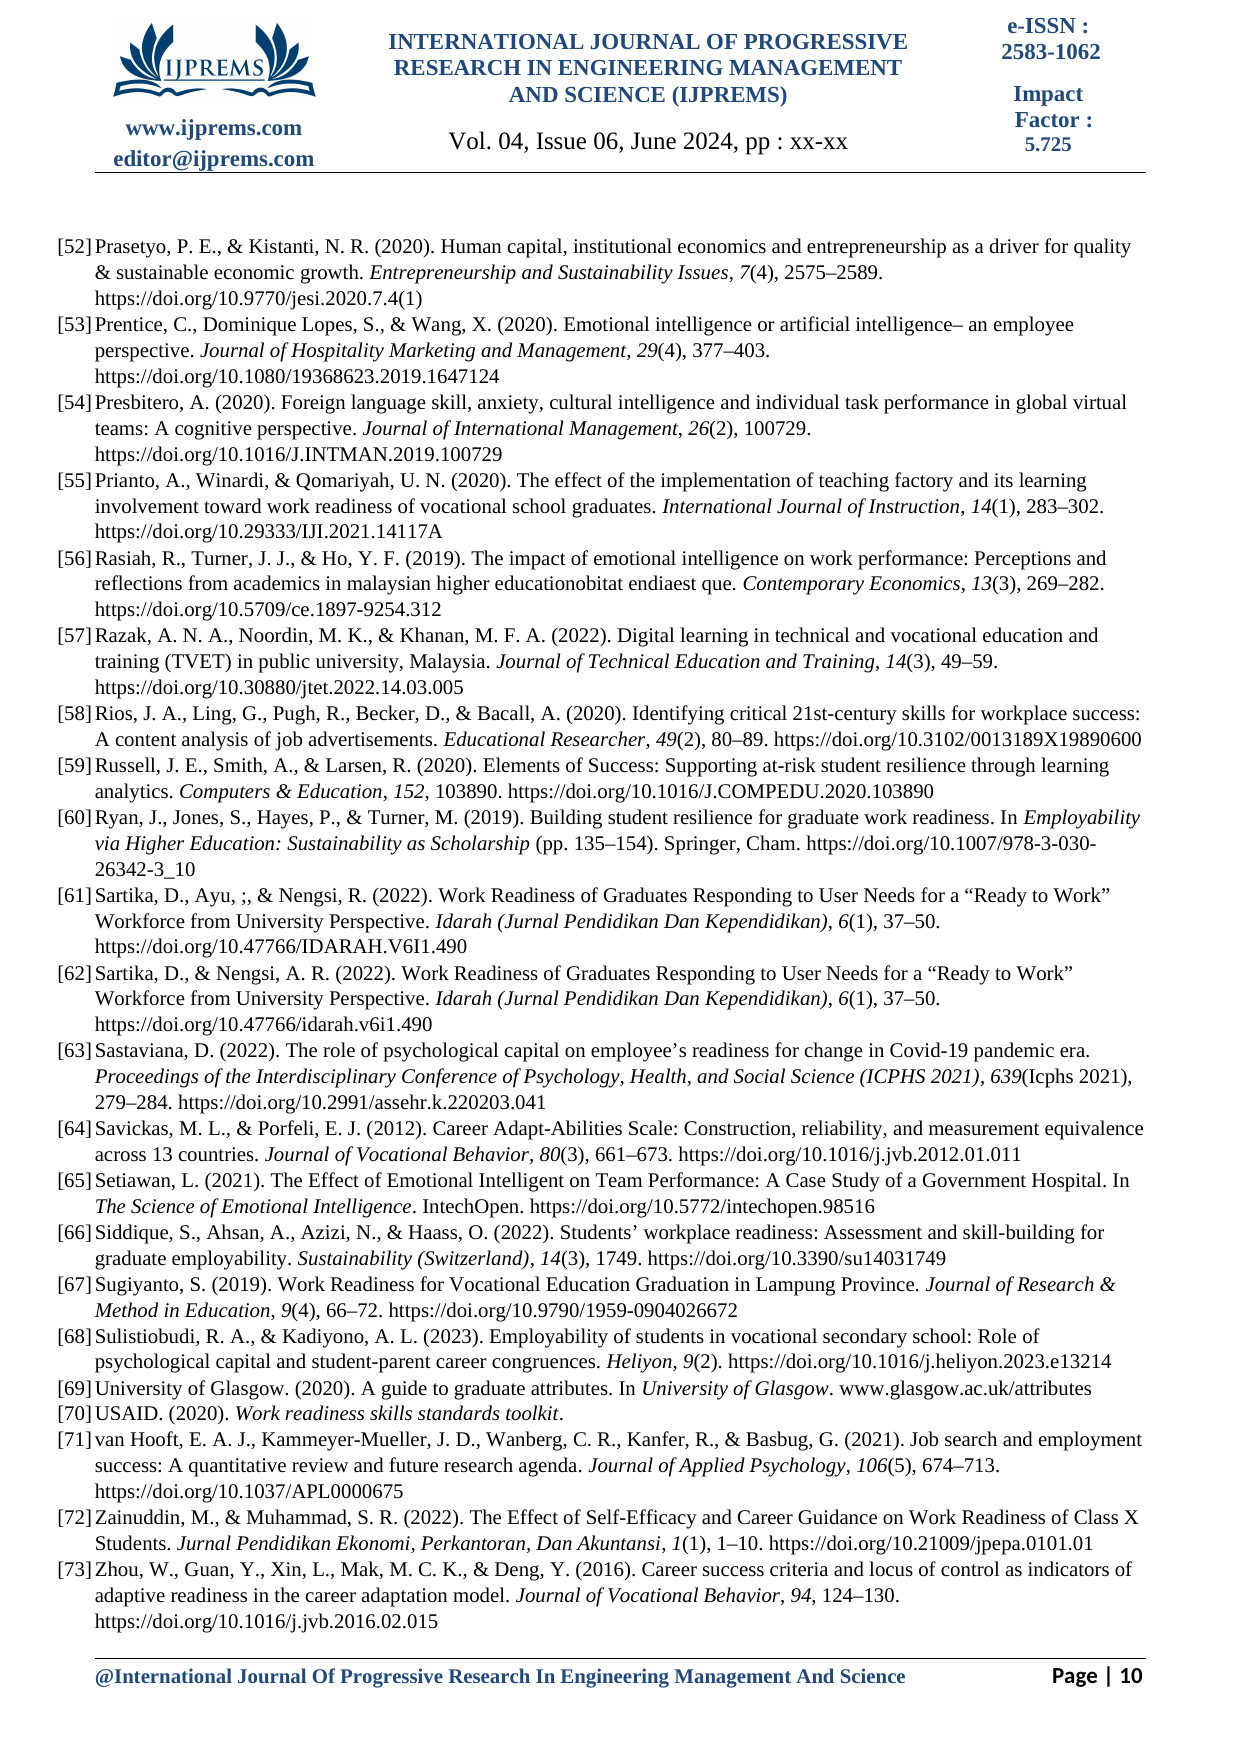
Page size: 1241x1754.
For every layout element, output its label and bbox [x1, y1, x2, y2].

picture [111, 16, 317, 106]
